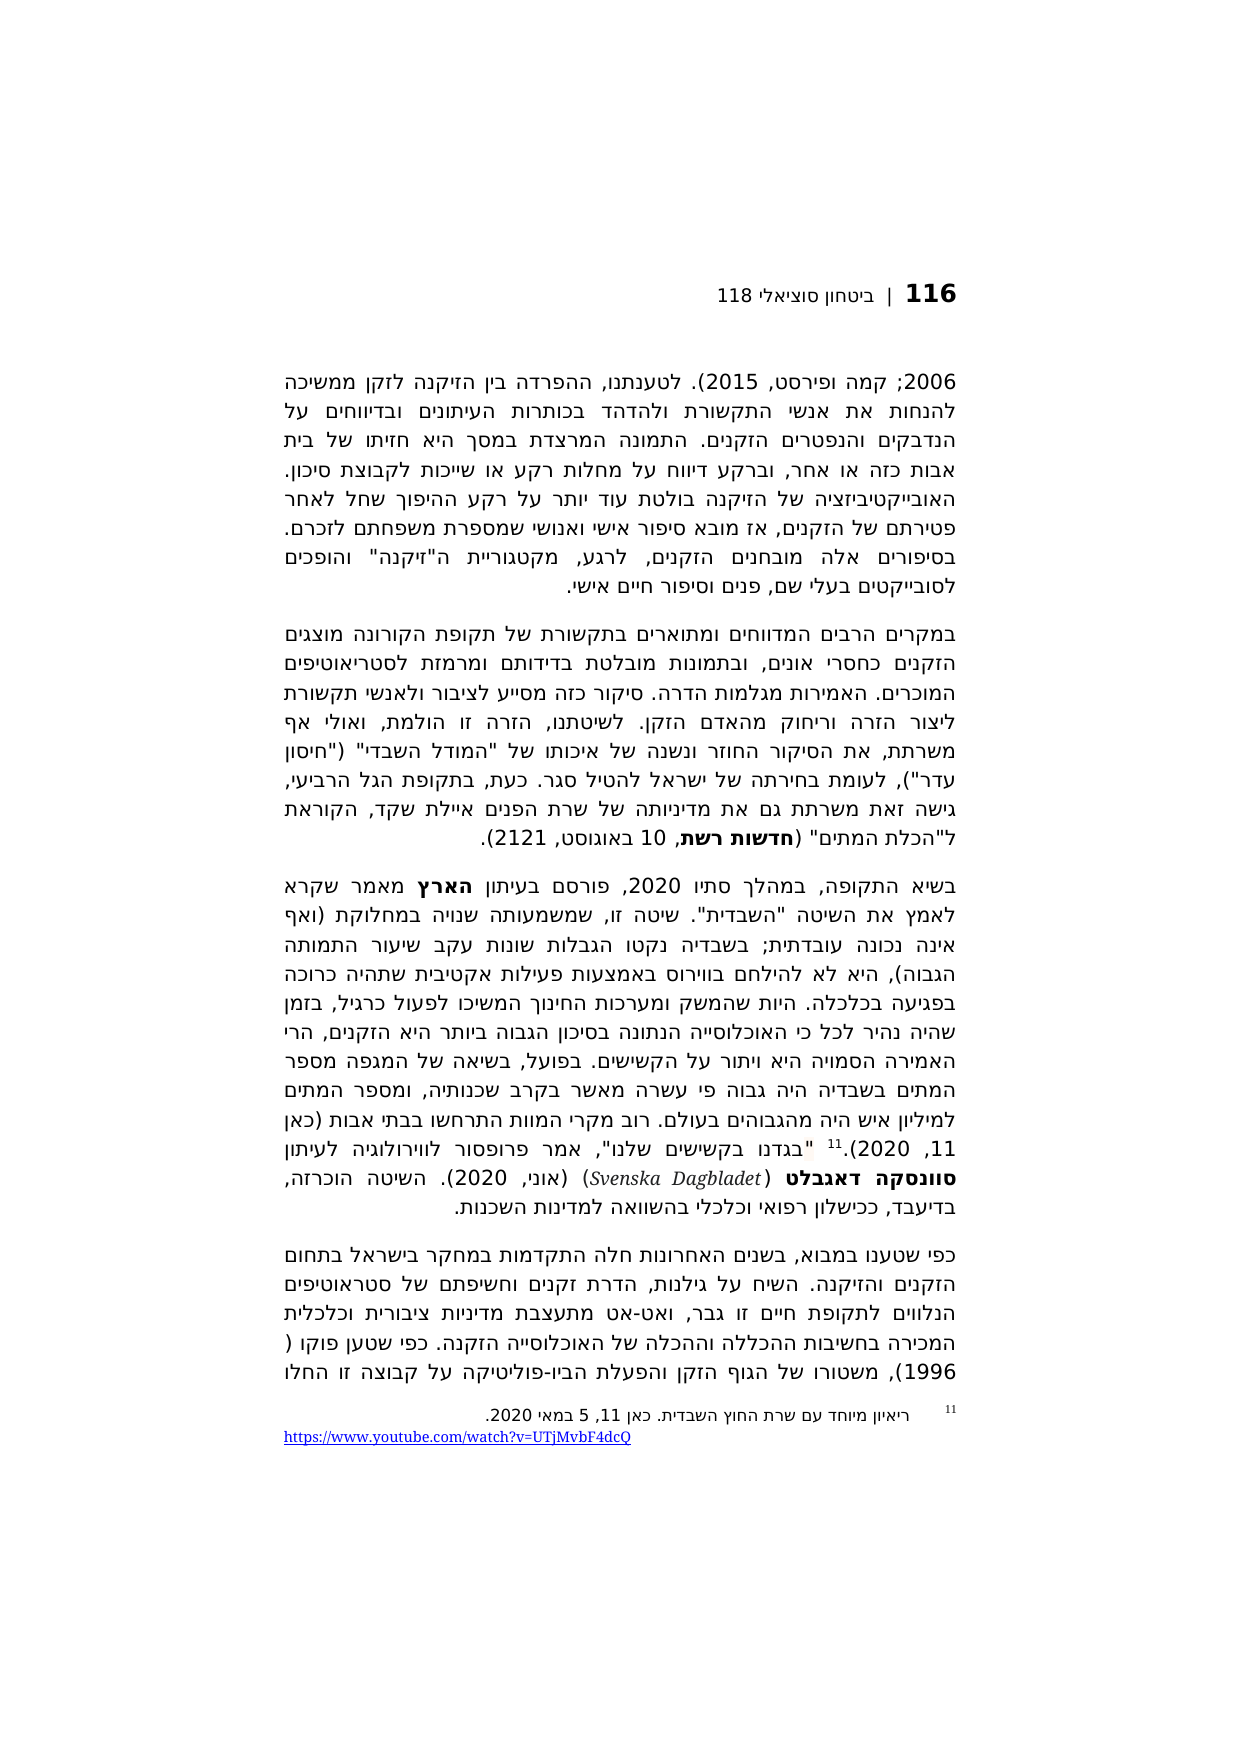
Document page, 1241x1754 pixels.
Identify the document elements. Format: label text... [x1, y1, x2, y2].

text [283, 366, 957, 599]
text בשיא התקופה, במהלך סתיו 2020, פורסם בעיתון הארץ מאמר שקרא לאמץ את השיטה "השבדית". שיטה זו, שמשמעותה שנויה במחלוקת (ואף אינה נכונה עובדתית; בשבדיה נקטו הגבלות שונות עקב שיעור התמותה הגבוה), היא לא להילחם בווירוס באמצעות פעילות אקטיבית שתהיה כרוכה בפגיעה בכלכלה. היות שהמשק ומערכות החינוך המשיכו לפעול כרגיל, בזמן שהיה נהיר לכל כי האוכלוסייה הנתונה בסיכון הגבוה ביותר היא הזקנים, הרי האמירה הסמויה היא ויתור על הקשישים. בפועל, בשיאה של המגפה מספר המתים בשבדיה היה גבוה פי עשרה מאשר בקרב שכנותיה, ומספר המתים למיליון איש היה מהגבוהים בעולם. רוב מקרי המוות התרחשו בבתי אבות (כאן 11, 2020). "בגדנו בקשישים שלנו", אמר פרופסור לווירולוגיה לעיתון סוונסקה דאגבלט (Svenska Dagbladet) (אוני, 2020). השיטה הוכרזה, בדיעבד, ככישלון רפואי וכלכלי בהשוואה למדינות השכנות. [283, 870, 957, 1220]
text במקרים הרבים המדווחים ומתוארים בתקשורת של תקופת הקורונה מוצגים הזקנים כחסרי אונים, ובתמונות מובלטת בדידותם ומרמזת לסטריאוטיפים המוכרים. האמירות מגלמות הדרה. סיקור כזה מסייע לציבור ולאנשי תקשורת ליצור הזרה וריחוק מהאדם הזקן. לשיטתנו, הזרה זו הולמת, ואולי אף משרתת, את הסיקור החוזר ונשנה של איכותו של "המודל השבדי" ("חיסון עדר"), לעומת בחירתה של ישראל להטיל סגר. כעת, בתקופת הגל הרביעי, גישה זאת משרתת גם את מדיניותה של שרת הפנים איילת שקד, הקוראת ל"הכלת המתים" (חדשות רשת, 10 באוגוסט, 2121). [283, 618, 957, 852]
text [283, 1239, 957, 1385]
